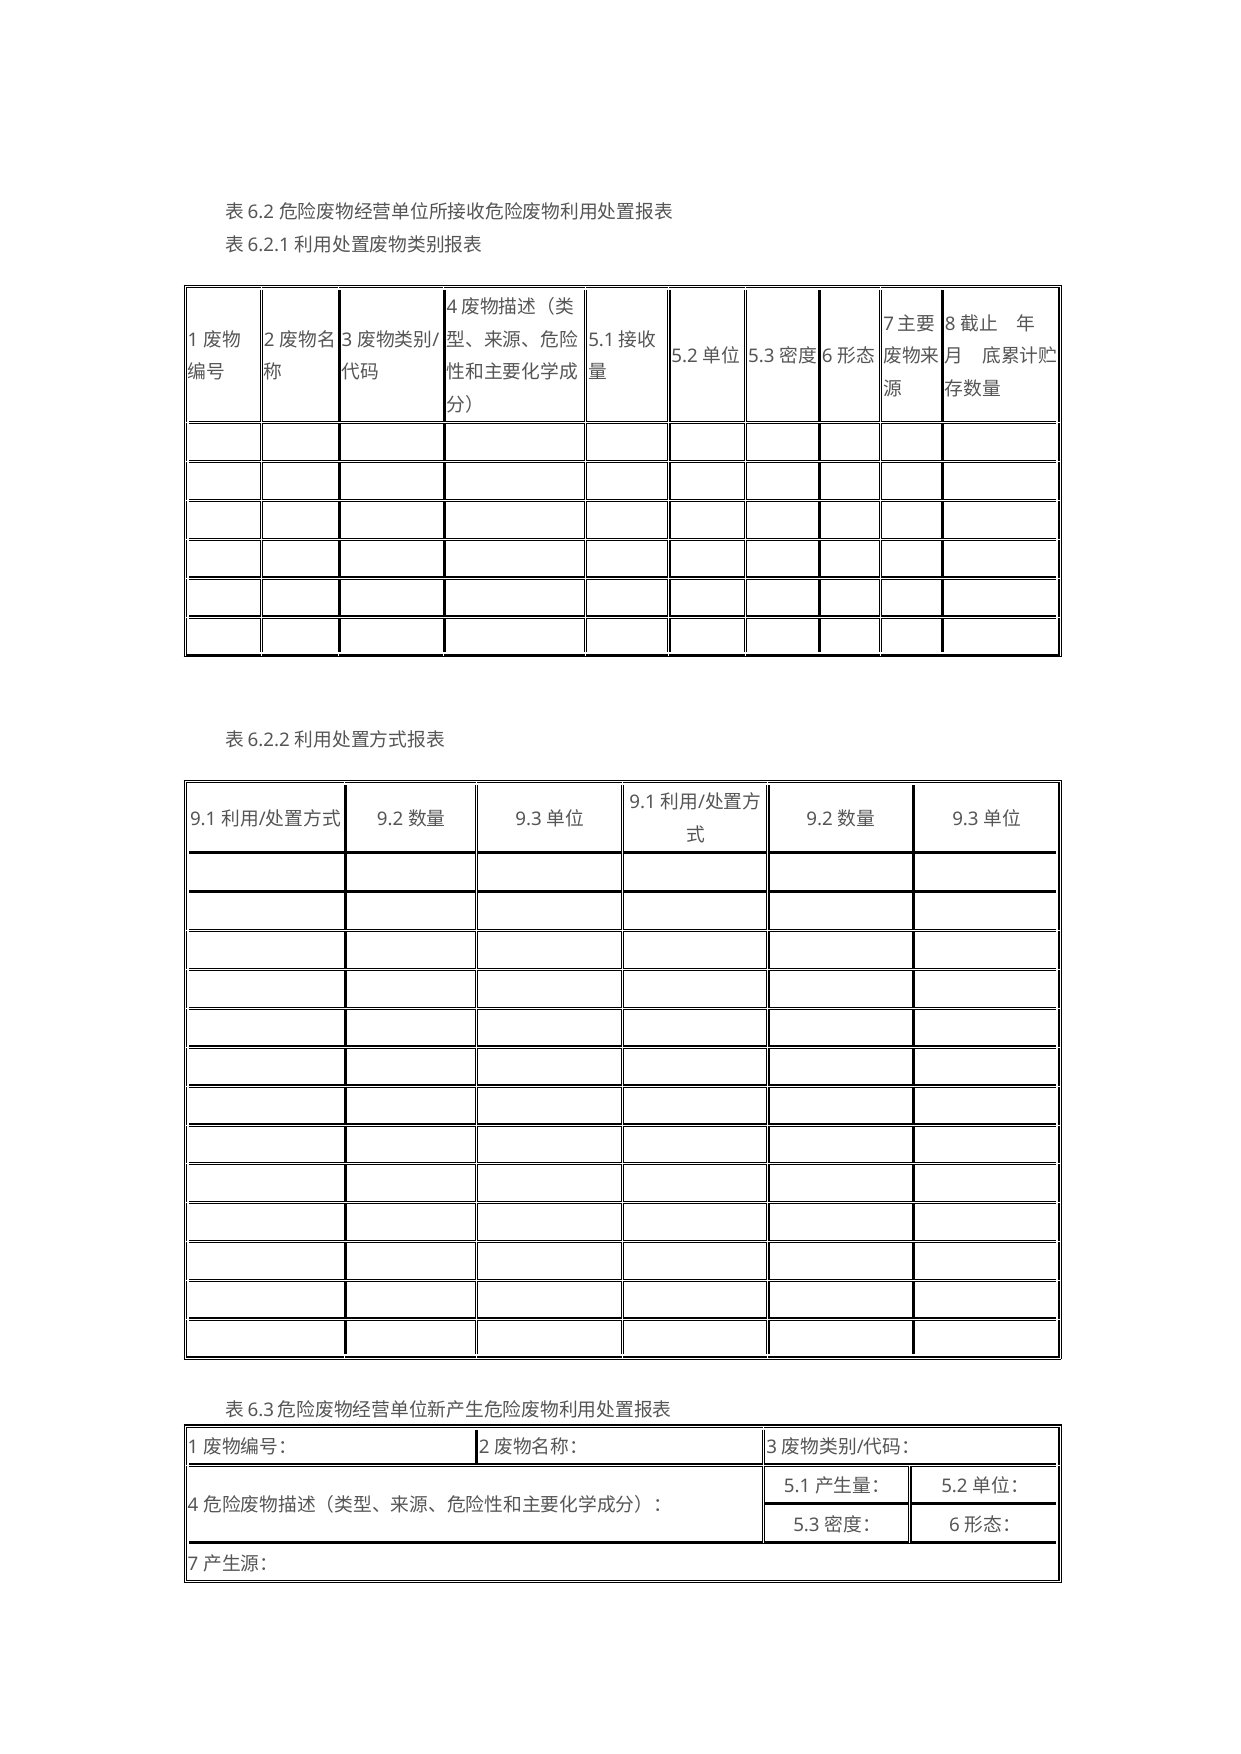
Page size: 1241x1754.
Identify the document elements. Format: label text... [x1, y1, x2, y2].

table_header 9.3 单位 [913, 783, 1058, 851]
table_cell [913, 1317, 1059, 1356]
table_cell [624, 854, 766, 890]
table_cell [187, 1084, 344, 1123]
table_cell [187, 1045, 344, 1084]
table_cell [185, 1162, 345, 1201]
table_cell [882, 502, 941, 537]
table_cell [770, 1088, 912, 1123]
table_cell [341, 463, 443, 498]
table_cell [913, 1201, 1060, 1239]
table_cell [882, 463, 941, 498]
table_header 9.1 利用/处置方式 [623, 781, 768, 851]
table_cell [915, 890, 1058, 929]
table_cell [478, 1127, 621, 1162]
table_cell [944, 576, 1059, 615]
table_cell [913, 1162, 1060, 1201]
table_cell [478, 1010, 621, 1045]
table_header 5.2 单位 [669, 288, 746, 421]
table_header 9.2 数量 [768, 783, 913, 851]
table_cell [915, 1084, 1059, 1123]
table_header 5.3 密度 [746, 288, 819, 421]
table_cell [882, 541, 941, 576]
table_cell [770, 854, 912, 890]
table_cell [821, 502, 879, 537]
table_cell [341, 424, 443, 460]
table_cell [263, 502, 338, 537]
table_cell [347, 932, 475, 968]
table_cell [624, 932, 766, 968]
text 表6.3危险废物经营单位新产生危险废物利用处置报表 [187, 1360, 1053, 1424]
table_cell [821, 580, 879, 615]
table_cell [770, 893, 912, 929]
table_cell [185, 929, 345, 968]
table_cell [341, 541, 443, 576]
table_cell [347, 893, 475, 929]
table_cell [446, 424, 584, 460]
table_cell [478, 1243, 621, 1278]
table_cell [915, 1045, 1059, 1084]
table_cell [624, 1010, 766, 1045]
table_cell [261, 619, 339, 654]
table_cell [768, 1321, 913, 1356]
table_cell [446, 463, 584, 498]
table_cell [747, 541, 818, 576]
table_header 2 废物名称 [261, 286, 339, 421]
table_cell [671, 580, 744, 615]
table_cell [587, 502, 667, 537]
table_cell [915, 1240, 1059, 1278]
table_cell [263, 580, 338, 615]
table_cell [478, 854, 621, 890]
table_header 2 废物名称： [476, 1428, 764, 1463]
table_cell [339, 619, 444, 654]
table_cell [819, 619, 881, 654]
table_cell [185, 421, 261, 460]
table_cell [944, 538, 1059, 576]
table_cell [624, 1243, 766, 1278]
table_cell [347, 971, 475, 1006]
table_cell [477, 1321, 622, 1356]
table_cell [915, 1279, 1059, 1317]
table_cell [944, 499, 1059, 537]
table_cell [623, 1317, 768, 1356]
table_cell [587, 580, 667, 615]
table_cell 4 危险废物描述（类型、来源、危险性和主要化学成分）： [187, 1463, 762, 1541]
table_header 9.3 单位 [477, 783, 622, 851]
table_header 1 废物编号： [187, 1428, 476, 1463]
table_cell [942, 615, 1059, 654]
table_cell [446, 502, 584, 537]
table_cell [587, 541, 667, 576]
table_cell [770, 1010, 912, 1045]
table_cell [942, 460, 1060, 498]
table_cell [913, 929, 1060, 968]
table_cell [347, 1088, 475, 1123]
table_cell [624, 1049, 766, 1084]
table_cell [669, 619, 746, 654]
table_cell [446, 580, 584, 615]
table_header 3 废物类别/代码： [764, 1428, 1058, 1463]
table_cell [347, 1010, 475, 1045]
table_cell [478, 1282, 621, 1317]
table_cell [478, 1049, 621, 1084]
table_cell [882, 424, 941, 460]
table_cell [671, 502, 744, 537]
table_cell [347, 1282, 475, 1317]
table_cell [746, 619, 819, 654]
table_cell [444, 619, 586, 654]
table_cell [478, 971, 621, 1006]
table_header 3 废物类别/代码 [339, 286, 444, 421]
table_cell [624, 1127, 766, 1162]
table_cell [624, 971, 766, 1006]
table_cell [770, 1282, 912, 1317]
table_cell [187, 851, 344, 890]
table_header 5.1接收量 [586, 286, 669, 421]
table_cell [747, 463, 818, 498]
table_cell [915, 1123, 1059, 1162]
table_cell 5.1 产生量： [765, 1467, 908, 1502]
table_header 1 废物编号 [187, 288, 261, 421]
table_cell [821, 463, 879, 498]
table_cell [671, 463, 744, 498]
table_cell [345, 1321, 477, 1356]
table_header 7主要废物来源 [881, 288, 942, 421]
table_cell [341, 502, 443, 537]
table_cell [347, 1165, 475, 1201]
table_cell [821, 541, 879, 576]
table_cell [586, 615, 669, 654]
table_cell [446, 541, 584, 576]
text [187, 162, 1053, 259]
table_header 9.1 利用/处置方式 [185, 781, 345, 851]
table_cell [187, 1240, 344, 1278]
table_cell [770, 932, 912, 968]
table_cell [882, 580, 941, 615]
table_cell 5.3 密度： [765, 1505, 908, 1541]
table_cell [187, 576, 260, 615]
table_cell [478, 1204, 621, 1239]
table_cell [185, 968, 345, 1006]
table_cell [187, 890, 344, 929]
table_cell [624, 1282, 766, 1317]
table_cell [185, 1201, 345, 1239]
table_cell [915, 851, 1058, 890]
table_header 6 形态 [819, 288, 881, 421]
table_cell [263, 541, 338, 576]
table_cell [478, 1088, 621, 1123]
table_cell [187, 615, 261, 654]
table_header 9.2 数量 [345, 783, 477, 851]
table_cell [770, 1127, 912, 1162]
table_cell [747, 502, 818, 537]
table_cell [913, 968, 1060, 1006]
table_cell [478, 1165, 621, 1201]
table_cell [942, 421, 1060, 460]
table_cell [624, 1088, 766, 1123]
table_cell [347, 1127, 475, 1162]
text 表6.2.2 利用处置方式报表 [187, 657, 1053, 755]
table_cell [347, 1204, 475, 1239]
table_header 8 截止 年 月 底累计贮存数量 [942, 288, 1058, 421]
table_cell [187, 1123, 344, 1162]
table_header 4废物描述（类型、来源、危险性和主要化学成分） [444, 288, 586, 421]
table_cell [263, 424, 338, 460]
table_cell [770, 1204, 912, 1239]
table_cell [347, 1243, 475, 1278]
table_cell [770, 1165, 912, 1201]
table_cell [770, 1049, 912, 1084]
table_cell [747, 424, 818, 460]
table_cell [187, 499, 260, 537]
table_cell 5.2 单位： [912, 1463, 1059, 1502]
table_cell [478, 932, 621, 968]
table_cell [341, 580, 443, 615]
table_cell [671, 424, 744, 460]
table_cell [881, 619, 942, 654]
table_cell 6 形态： [912, 1502, 1058, 1541]
table_cell [187, 1279, 344, 1317]
table_cell [915, 1006, 1059, 1045]
table_cell [624, 1165, 766, 1201]
table_cell [770, 971, 912, 1006]
table_cell [587, 463, 667, 498]
table_cell [770, 1243, 912, 1278]
table_cell 7 产生源： [187, 1541, 1058, 1580]
table_cell [821, 424, 879, 460]
table_cell [185, 460, 261, 498]
table_cell [671, 541, 744, 576]
table_cell [747, 580, 818, 615]
table_cell [478, 893, 621, 929]
table_cell [187, 1006, 344, 1045]
table_cell [187, 1317, 345, 1356]
table_cell [263, 463, 338, 498]
table_cell [347, 854, 475, 890]
table_cell [587, 424, 667, 460]
table_cell [624, 893, 766, 929]
table_cell [187, 538, 260, 576]
table_cell [347, 1049, 475, 1084]
table_cell [624, 1204, 766, 1239]
